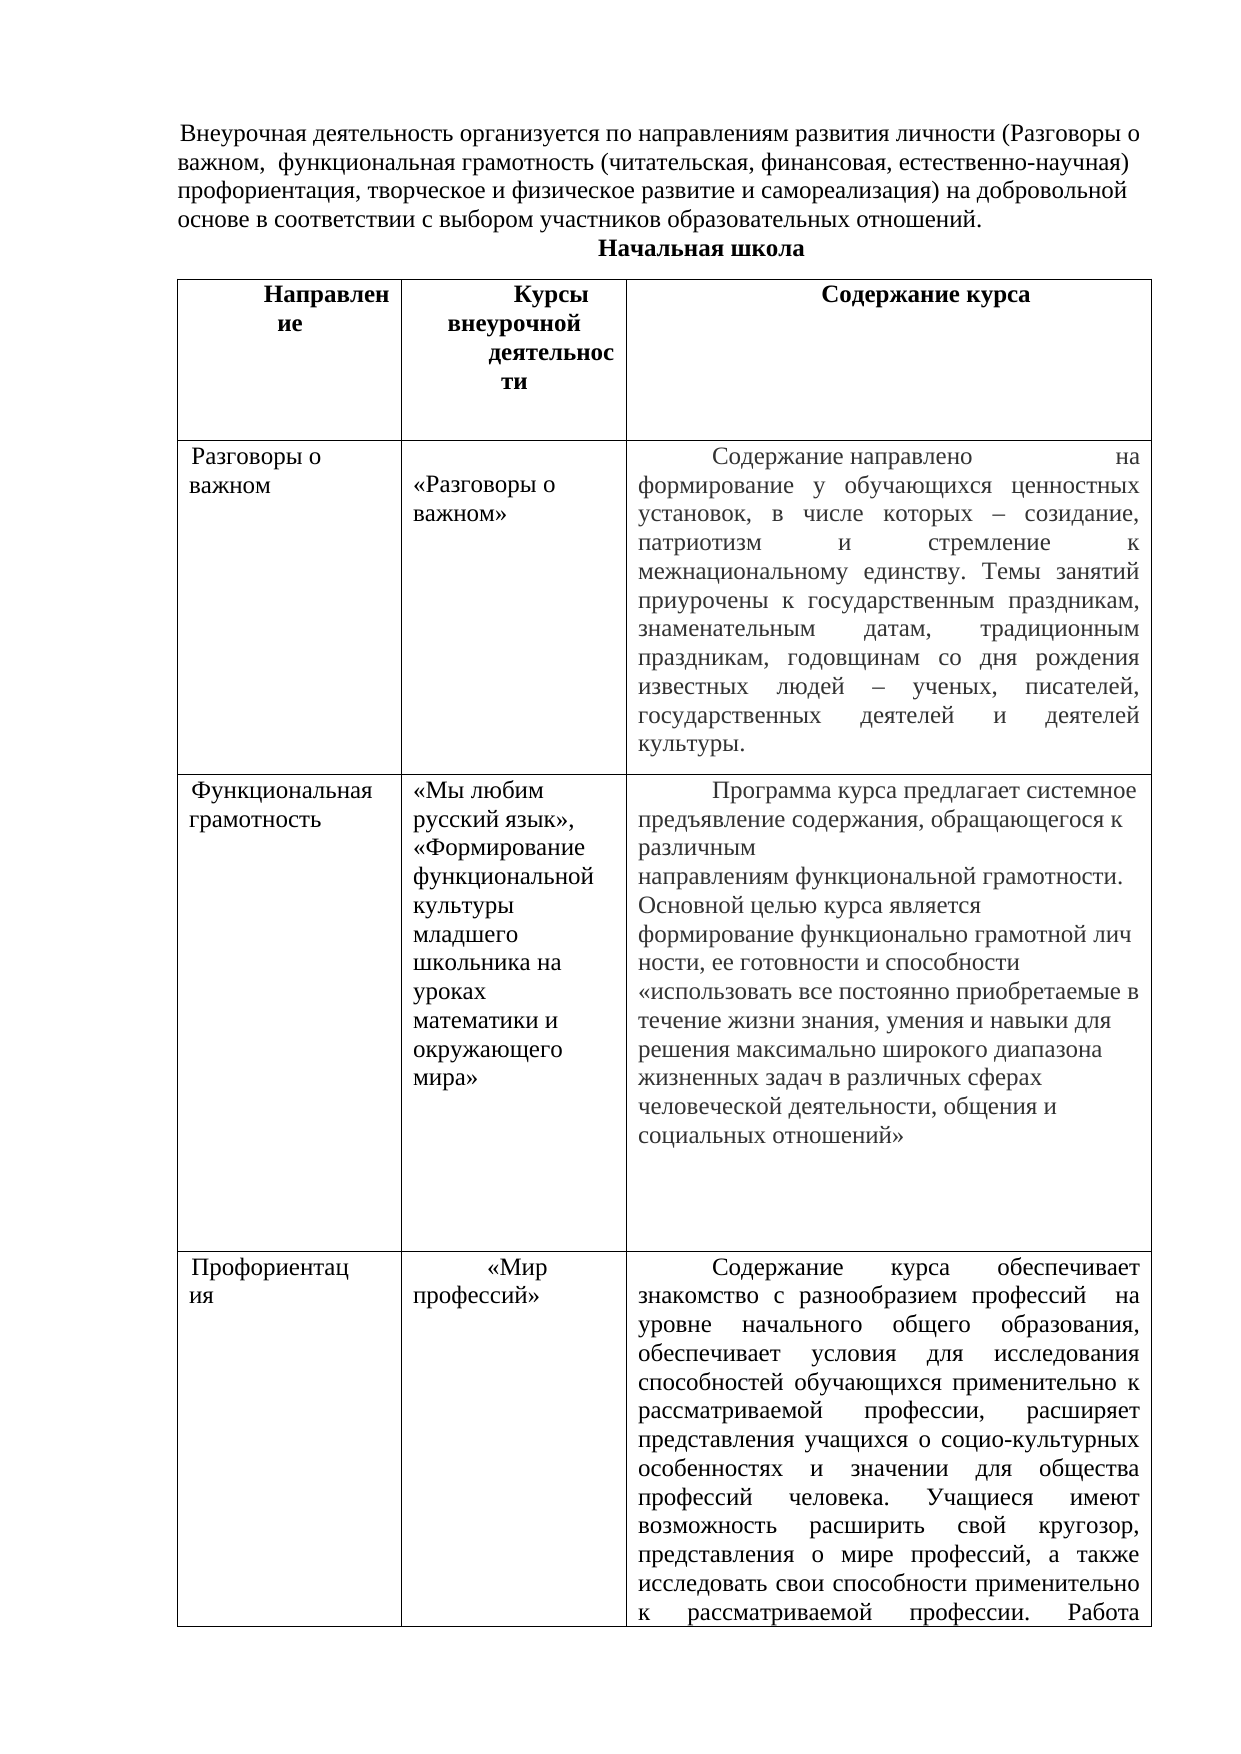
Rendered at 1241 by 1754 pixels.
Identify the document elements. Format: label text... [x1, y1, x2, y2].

table_cell Разговоры о важном [178, 441, 401, 774]
table_header Содержание курса [627, 280, 1151, 440]
table_cell «Мир профессий» [402, 1252, 626, 1626]
table_header Направление [178, 280, 401, 440]
table_cell Программа курса предлагает системное предъявление содержания, обращающегося к различным направлениям функциональной грамотности. Основной целью курса является формирование функционально грамотной личности, ее готовности и способности «использовать все постоянно приобретаемые в течение жизни знания, умения и навыки для решения максимально широкого диапазона жизненных задач в различных сферах человеческой деятельности, общения и социальных отношений» [627, 775, 1151, 1251]
table_cell Содержание направлено на формирование у обучающихся ценностных установок, в числе которых – созидание, патриотизм и стремление к межнациональному единству. Темы занятий приурочены к государственным праздникам, знаменательным датам, традиционным праздникам, годовщинам со дня рождения известных людей – ученых, писателей, государственных деятелей и деятелей культуры. [627, 441, 1151, 774]
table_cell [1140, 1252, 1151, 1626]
table_cell «Мы любим русский язык», «Формирование функциональной культуры младшего школьника на уроках математики и окружающего мира» [402, 775, 626, 1251]
text Внеурочная деятельность организуется по направлениям развития личности (Разговоры о важном, функциональная грамотность (читательская, финансовая, естественно-научная) профориентация, творческое и физическое развитие и самореализация) на добровольной основе в соответствии с выбором участников образовательных отношений. [177, 118, 1152, 233]
table_header Курсы внеурочной деятельности [402, 280, 626, 440]
table_cell Профориентация [178, 1252, 401, 1626]
table_cell Функциональная грамотность [178, 775, 401, 1251]
text Начальная школа [177, 233, 1152, 262]
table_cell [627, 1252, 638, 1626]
table_cell «Разговоры о важном» [402, 441, 626, 774]
